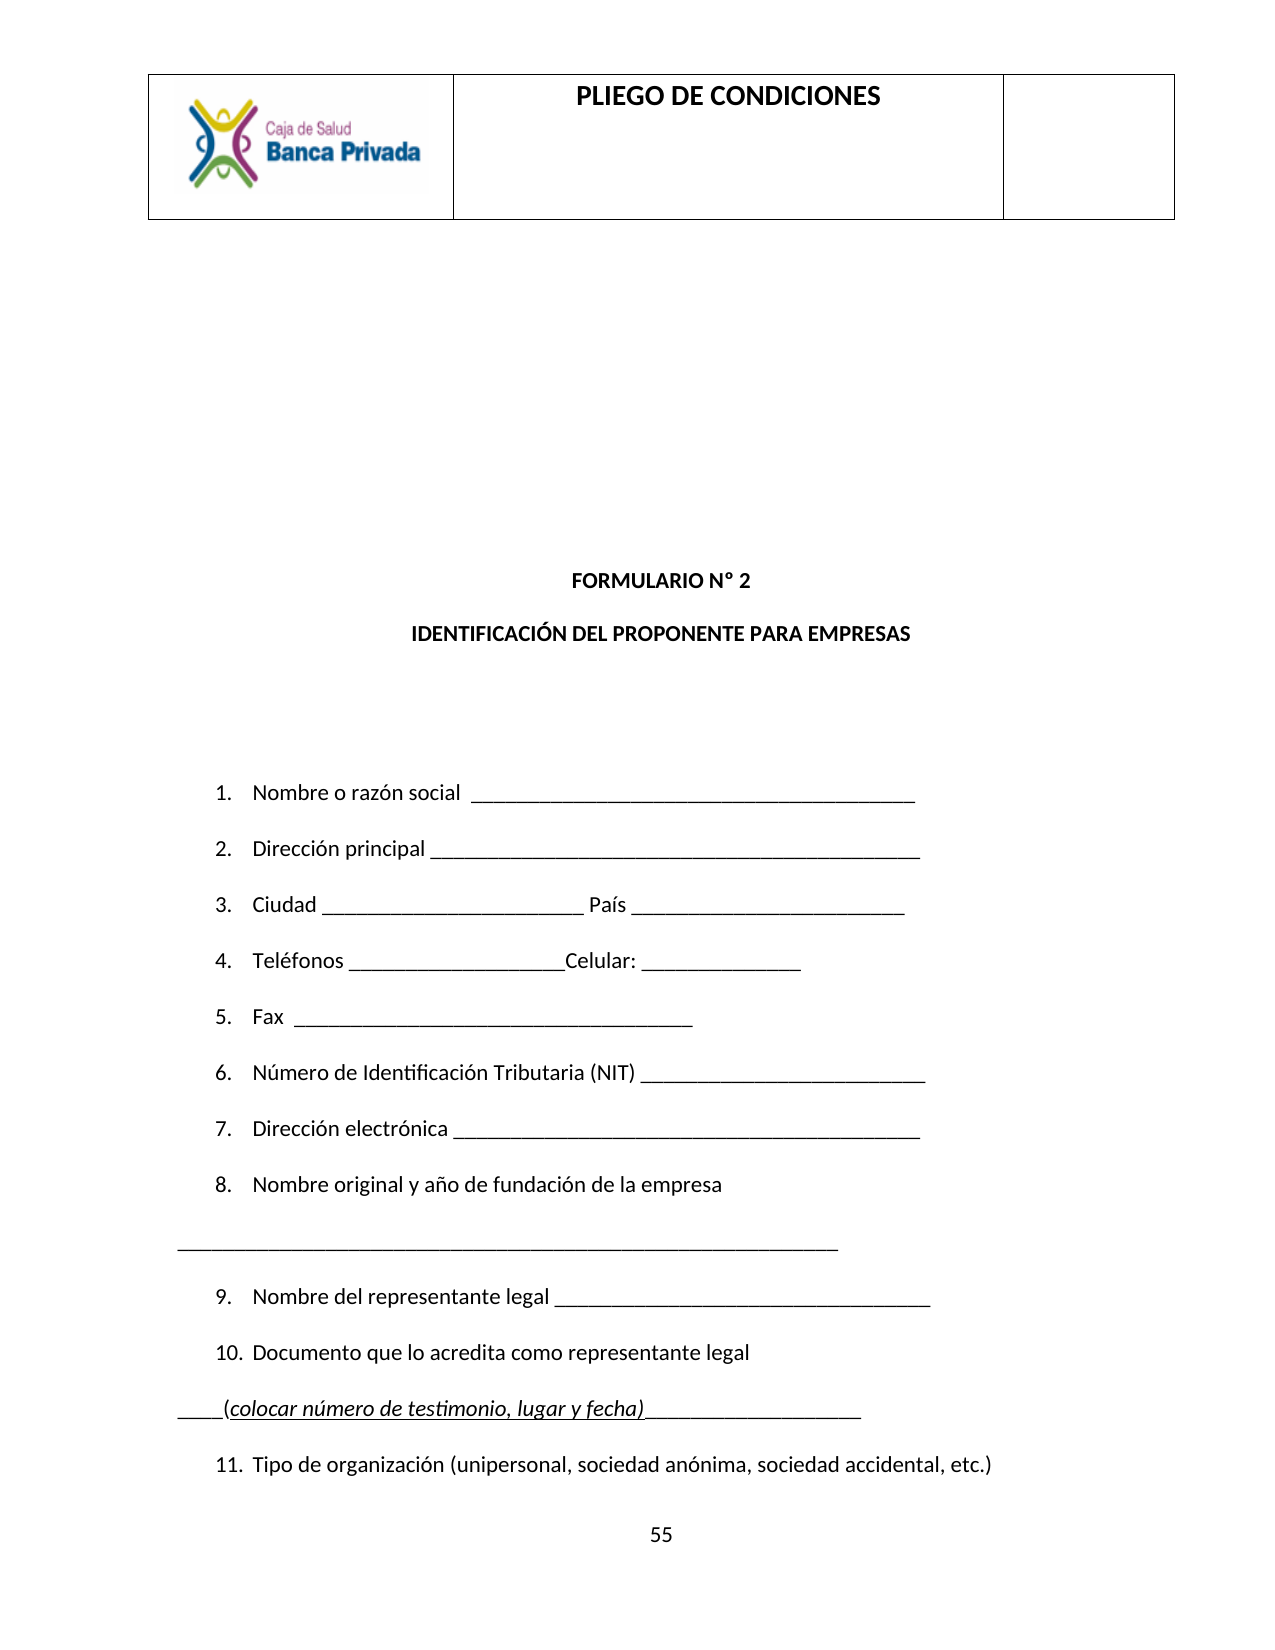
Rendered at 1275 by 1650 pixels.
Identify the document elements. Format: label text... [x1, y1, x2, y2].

list Tipo de organización (unipersonal, sociedad anónima, sociedad accidental, etc.) [215, 1451, 1145, 1479]
list Nombre del representante legal _________________________________ [215, 1282, 1145, 1311]
list Dirección principal ___________________________________________ [215, 834, 1145, 862]
text __________________________________________________________ [177, 1226, 1145, 1254]
list Documento que lo acredita como representante legal [215, 1338, 1145, 1367]
picture [174, 75, 429, 194]
text ____(colocar número de testimonio, lugar y fecha)___________________ [177, 1394, 1145, 1423]
text IDENTIFICACIÓN DEL PROPONENTE PARA EMPRESAS [177, 619, 1145, 647]
list Número de Identificación Tributaria (NIT) _________________________ [215, 1058, 1145, 1086]
list Teléfonos ___________________Celular: ______________ [215, 946, 1145, 974]
list Nombre original y año de fundación de la empresa [215, 1170, 1145, 1198]
text FORMULARIO Nº 2 [177, 566, 1145, 594]
list Dirección electrónica _________________________________________ [215, 1114, 1145, 1142]
list Ciudad _______________________ País ________________________ [215, 890, 1145, 918]
list Nombre o razón social _______________________________________ [215, 778, 1145, 806]
list Fax ___________________________________ [215, 1002, 1145, 1030]
